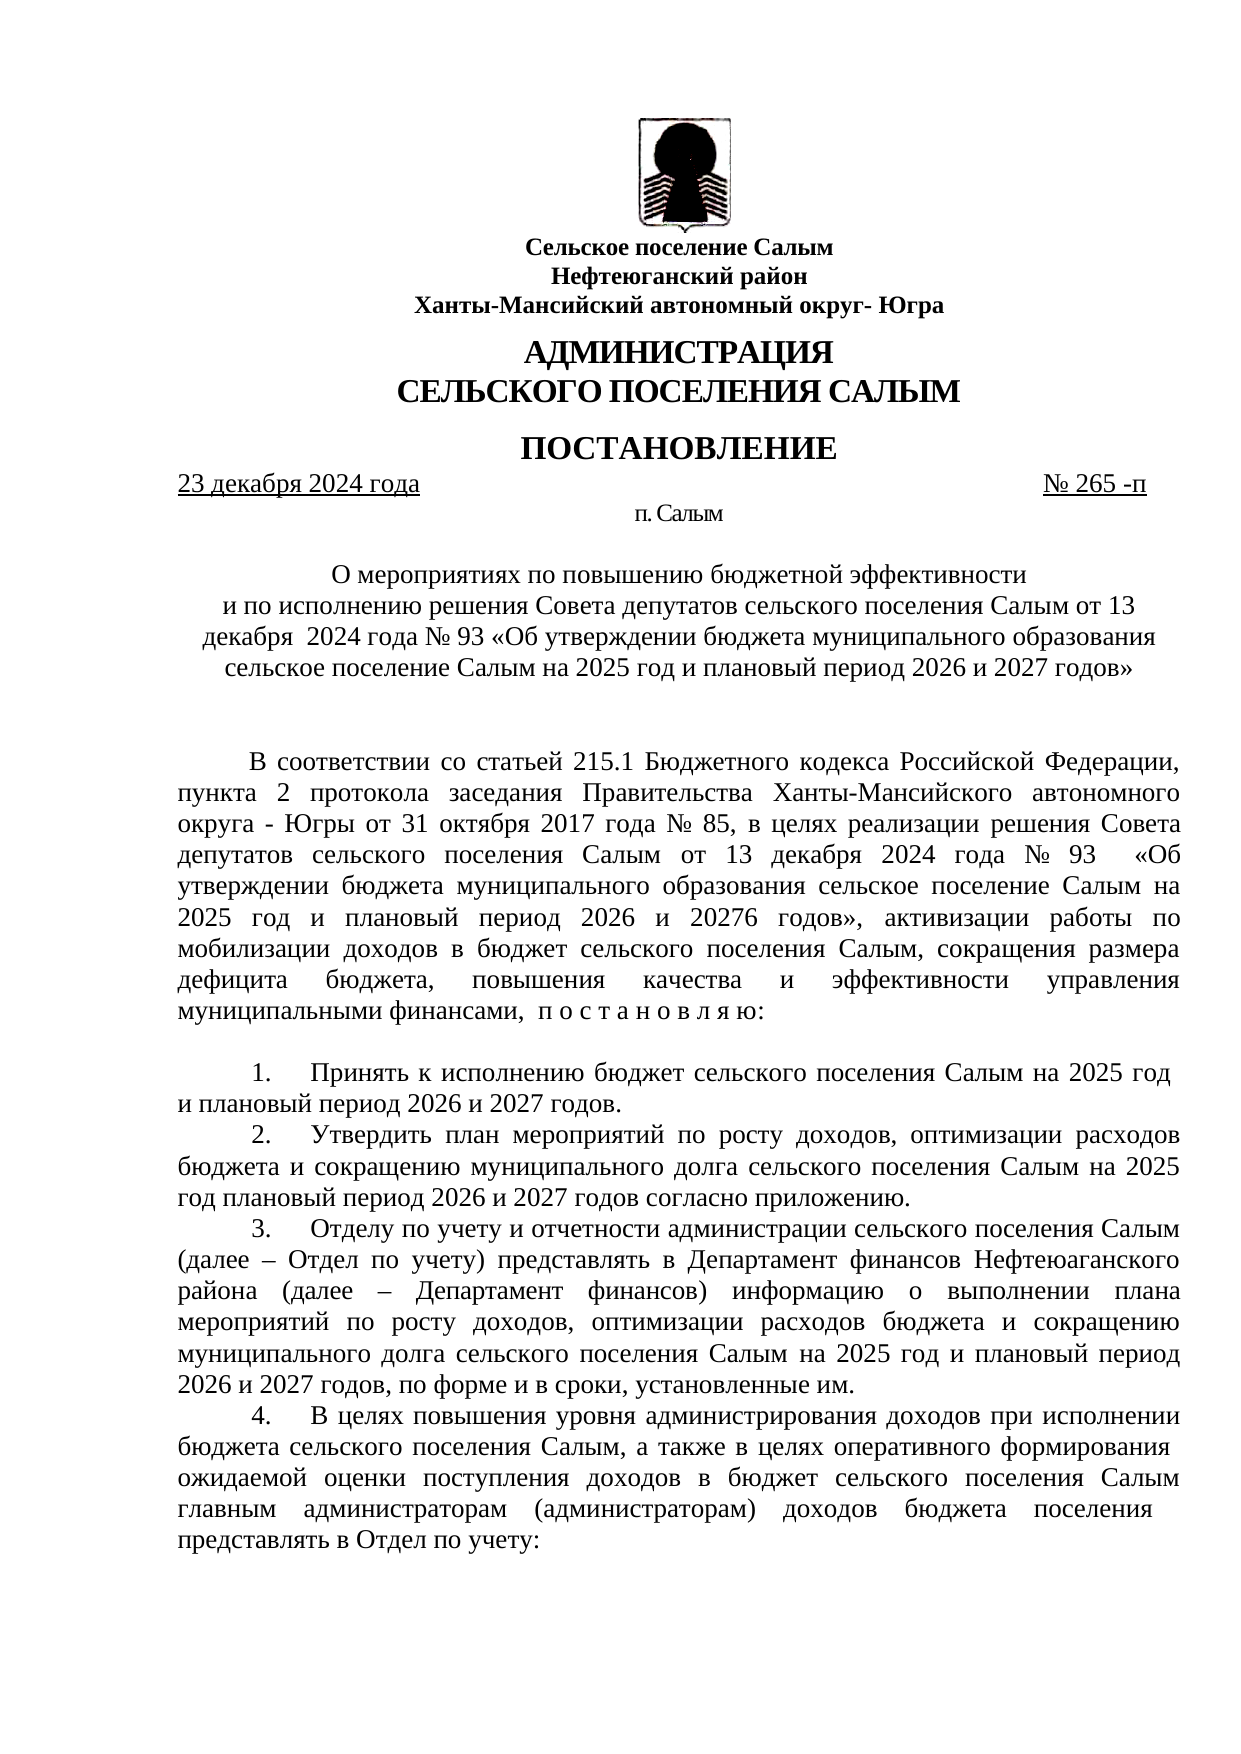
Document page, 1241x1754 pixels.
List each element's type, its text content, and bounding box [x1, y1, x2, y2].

text Нефтеюганский район [177, 261, 1181, 290]
text Ханты-Мансийский автономный округ- Югра [177, 290, 1181, 318]
list Принять к исполнению бюджет сельского поселения Салым на 2025 год и плановый период 2026 и 2027 годов. [177, 1056, 1181, 1119]
text 23 декабря 2024 года № 265 -п [177, 467, 1181, 498]
text ПОСТАНОВЛЕНИЕ [177, 429, 1181, 467]
list Утвердить план мероприятий по росту доходов, оптимизации расходов бюджета и сокращению муниципального долга сельского поселения Салым на 2025 год плановый период 2026 и 2027 годов согласно приложению. [177, 1119, 1181, 1212]
text Сельское поселение Салым [177, 232, 1181, 261]
text и по исполнению решения Совета депутатов сельского поселения Салым от 13 декабря 2024 года № 93 «Об утверждении бюджета муниципального образования сельское поселение Салым на 2025 год и плановый период 2026 и 2027 годов» [177, 589, 1181, 683]
text п. Салым [178, 498, 1181, 527]
list Отделу по учету и отчетности администрации сельского поселения Салым (далее – Отдел по учету) представлять в Департамент финансов Нефтеюаганского района (далее – Департамент финансов) информацию о выполнении плана мероприятий по росту доходов, оптимизации расходов бюджета и сокращению муниципального долга сельского поселения Салым на 2025 год и плановый период 2026 и 2027 годов, по форме и в сроки, установленные им. [177, 1212, 1181, 1399]
text В соответствии со статьей 215.1 Бюджетного кодекса Российской Федерации, пункта 2 протокола заседания Правительства Ханты-Мансийского автономного округа - Югры от 31 октября 2017 года № 85, в целях реализации решения Совета депутатов сельского поселения Салым от 13 декабря 2024 года № 93 «Об утверждении бюджета муниципального образования сельское поселение Салым на 2025 год и плановый период 2026 и 20276 годов», активизации работы по мобилизации доходов в бюджет сельского поселения Салым, сокращения размера дефицита бюджета, повышения качества и эффективности управления муниципальными финансами, п о с т а н о в л я ю: [177, 745, 1181, 1025]
text СЕЛЬСКОГО ПОСЕЛЕНИЯ САЛЫМ [177, 371, 1181, 409]
text АДМИНИСТРАЦИЯ [177, 333, 1181, 371]
text О мероприятиях по повышению бюджетной эффективности [177, 558, 1181, 589]
list В целях повышения уровня администрирования доходов при исполнении бюджета сельского поселения Салым, а также в целях оперативного формирования ожидаемой оценки поступления доходов в бюджет сельского поселения Салым главным администраторам (администраторам) доходов бюджета поселения представлять в Отдел по учету: [177, 1399, 1181, 1555]
